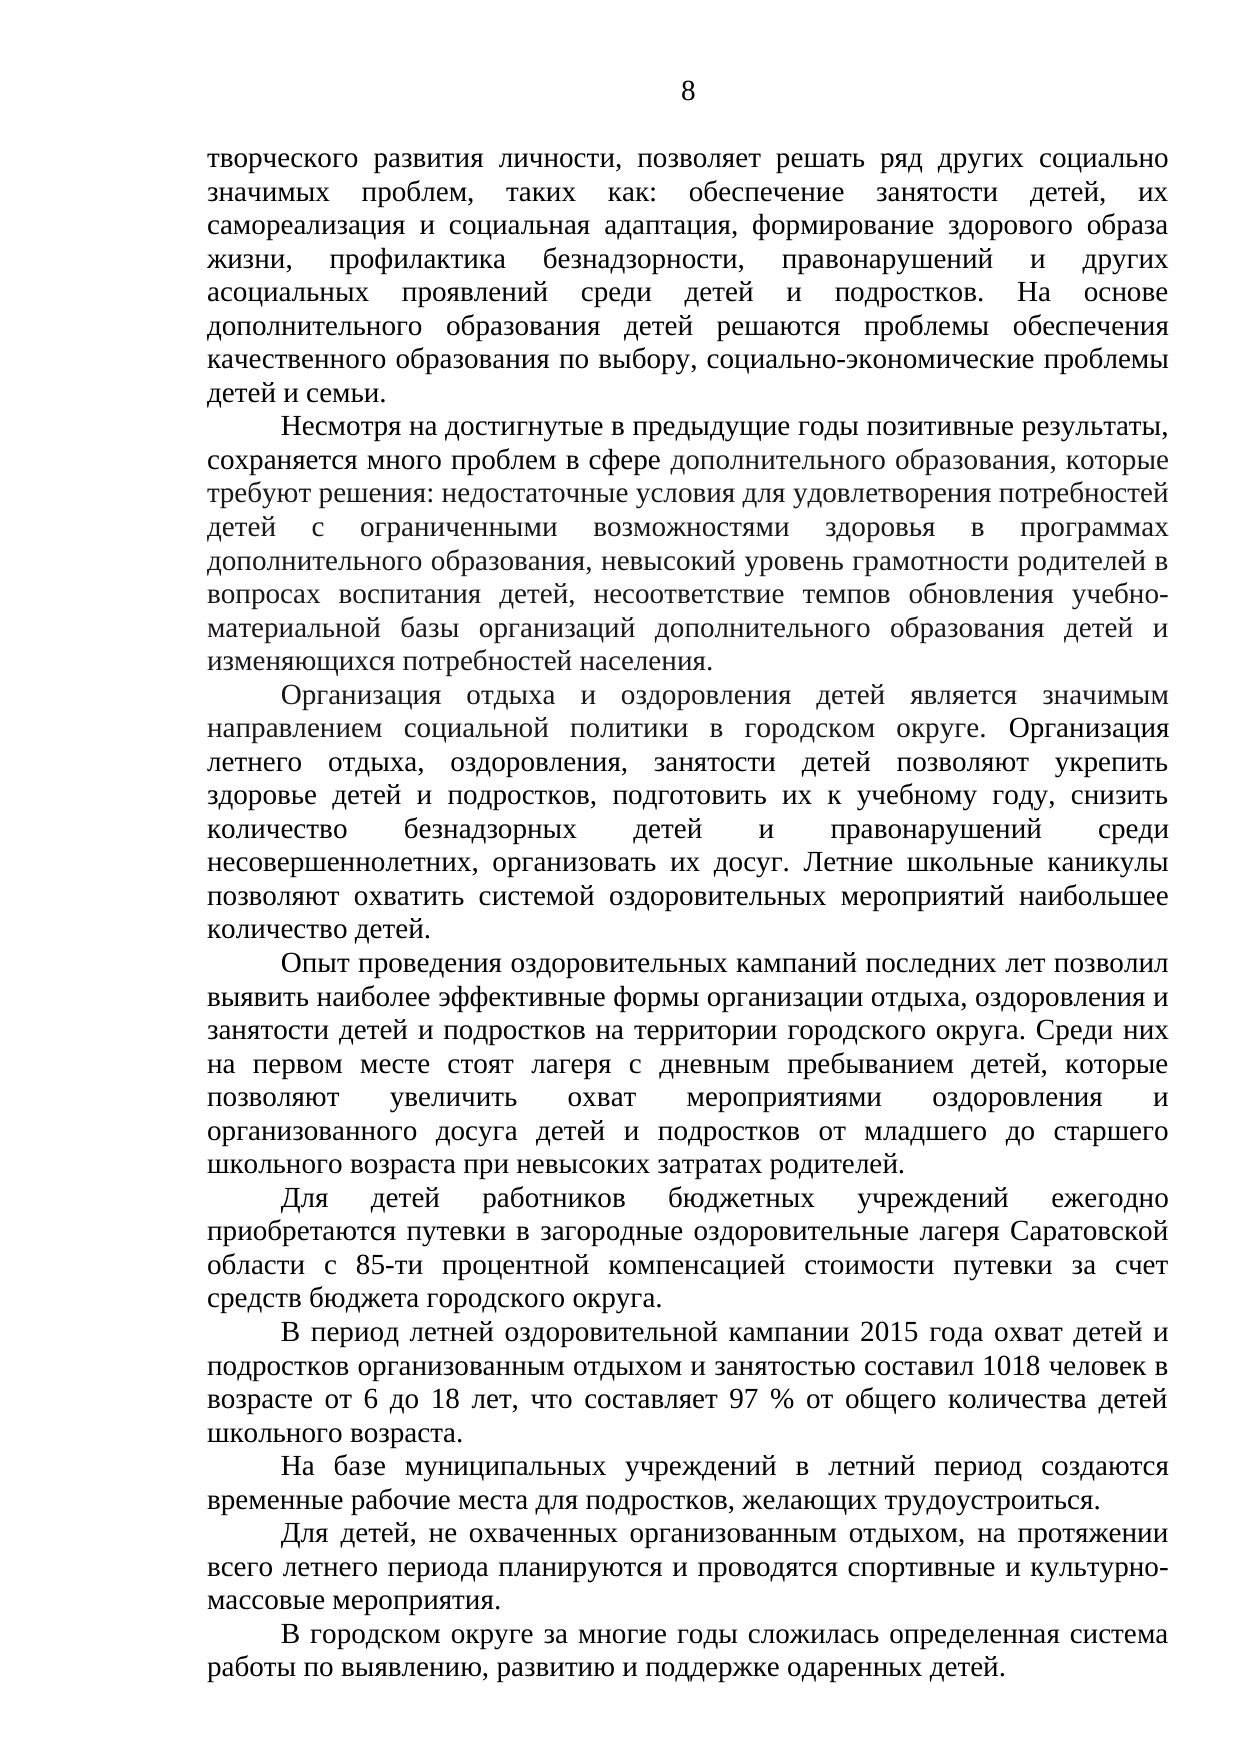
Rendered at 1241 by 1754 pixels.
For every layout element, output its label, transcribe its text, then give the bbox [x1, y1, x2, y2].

text Для детей, не охваченных организованным отдыхом, на протяжении всего летнего периода планируются и проводятся спортивные и культурно- массовые мероприятия. [207, 1515, 1169, 1616]
text Опыт проведения оздоровительных кампаний последних лет позволил выявить наиболее эффективные формы организации отдыха, оздоровления и занятости детей и подростков на территории городского округа. Среди них на первом месте стоят лагеря с дневным пребыванием детей, которые позволяют увеличить охват мероприятиями оздоровления и организованного досуга детей и подростков от младшего до старшего школьного возраста при невысоких затратах родителей. [207, 945, 1169, 1180]
text Несмотря на достигнутые в предыдущие годы позитивные результаты, сохраняется много проблем в сфере дополнительного образования, которые требуют решения: недостаточные условия для удовлетворения потребностей детей с ограниченными возможностями здоровья в программах дополнительного образования, невысокий уровень грамотности родителей в вопросах воспитания детей, несоответствие темпов обновления учебно-материальной базы организаций дополнительного образования детей и изменяющихся потребностей населения. [207, 408, 1169, 677]
text творческого развития личности, позволяет решать ряд других социально значимых проблем, таких как: обеспечение занятости детей, их самореализация и социальная адаптация, формирование здорового образа жизни, профилактика безнадзорности, правонарушений и других асоциальных проявлений среди детей и подростков. На основе дополнительного образования детей решаются проблемы обеспечения качественного образования по выбору, социально-экономические проблемы детей и семьи. [207, 140, 1169, 408]
text Организация отдыха и оздоровления детей является значимым направлением социальной политики в городском округе. Организация летнего отдыха, оздоровления, занятости детей позволяют укрепить здоровье детей и подростков, подготовить их к учебному году, снизить количество безнадзорных детей и правонарушений среди несовершеннолетних, организовать их досуг. Летние школьные каникулы позволяют охватить системой оздоровительных мероприятий наибольшее количество детей. [207, 677, 1169, 945]
text В городском округе за многие годы сложилась определенная система работы по выявлению, развитию и поддержке одаренных детей. [207, 1616, 1169, 1683]
text Для детей работников бюджетных учреждений ежегодно приобретаются путевки в загородные оздоровительные лагеря Саратовской области с 85-ти процентной компенсацией стоимости путевки за счет средств бюджета городского округа. [207, 1180, 1169, 1314]
text 8 [207, 73, 1169, 107]
text В период летней оздоровительной кампании 2015 года охват детей и подростков организованным отдыхом и занятостью составил 1018 человек в возрасте от 6 до 18 лет, что составляет 97 % от общего количества детей школьного возраста. [207, 1314, 1169, 1448]
text На базе муниципальных учреждений в летний период создаются временные рабочие места для подростков, желающих трудоустроиться. [207, 1448, 1169, 1515]
